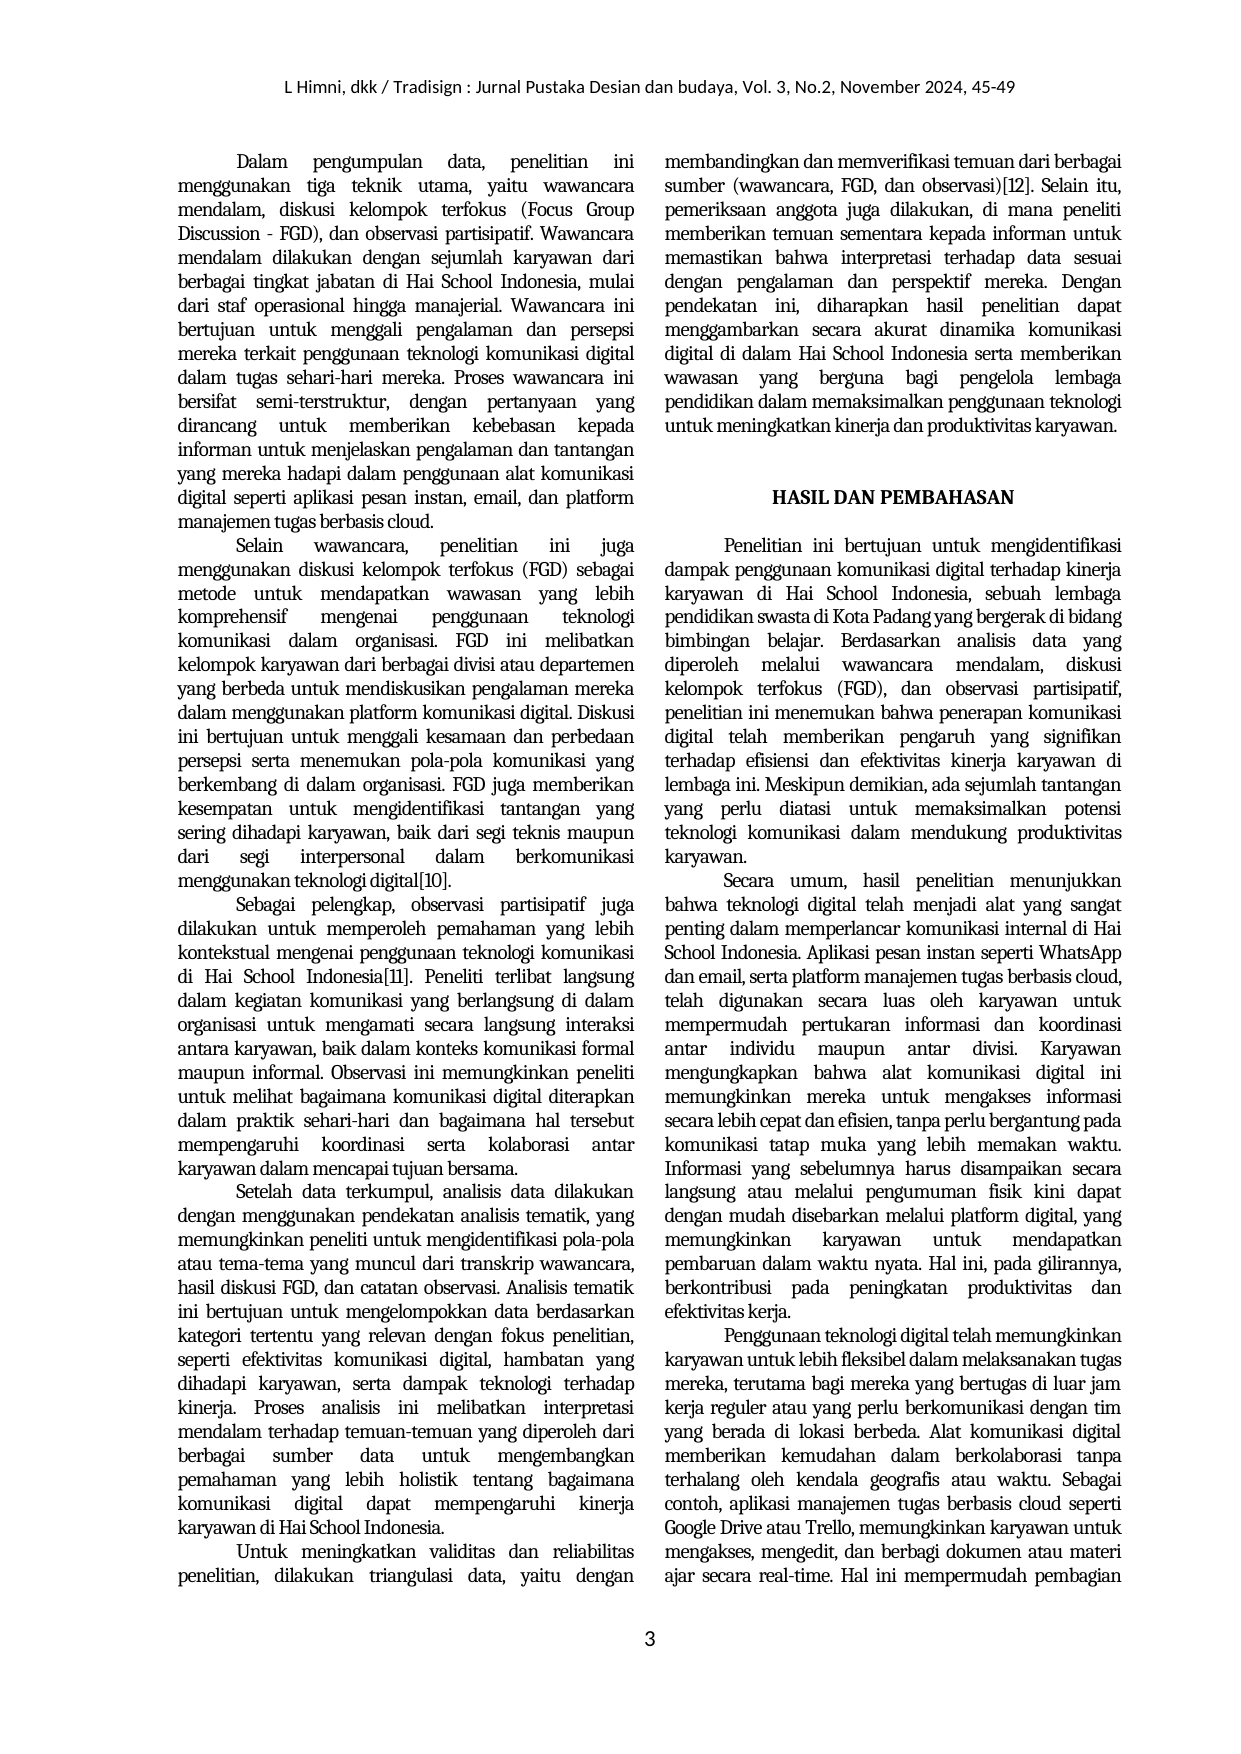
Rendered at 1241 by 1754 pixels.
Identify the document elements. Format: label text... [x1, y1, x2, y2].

text Dalam pengumpulan data, penelitian ini menggunakan tiga teknik utama, yaitu wawancara mendalam, diskusi kelompok terfokus (Focus Group Discussion - FGD), dan observasi partisipatif. Wawancara mendalam dilakukan dengan sejumlah karyawan dari berbagai tingkat jabatan di Hai School Indonesia, mulai dari staf operasional hingga manajerial. Wawancara ini bertujuan untuk menggali pengalaman dan persepsi mereka terkait penggunaan teknologi komunikasi digital dalam tugas sehari-hari mereka. Proses wawancara ini bersifat semi-terstruktur, dengan pertanyaan yang dirancang untuk memberikan kebebasan kepada informan untuk menjelaskan pengalaman dan tantangan yang mereka hadapi dalam penggunaan alat komunikasi digital seperti aplikasi pesan instan, email, dan platform manajemen tugas berbasis cloud. [177, 150, 635, 533]
text Setelah data terkumpul, analisis data dilakukan dengan menggunakan pendekatan analisis tematik, yang memungkinkan peneliti untuk mengidentifikasi pola-pola atau tema-tema yang muncul dari transkrip wawancara, hasil diskusi FGD, dan catatan observasi. Analisis tematik ini bertujuan untuk mengelompokkan data berdasarkan kategori tertentu yang relevan dengan fokus penelitian, seperti efektivitas komunikasi digital, hambatan yang dihadapi karyawan, serta dampak teknologi terhadap kinerja. Proses analisis ini melibatkan interpretasi mendalam terhadap temuan-temuan yang diperoleh dari berbagai sumber data untuk mengembangkan pemahaman yang lebih holistik tentang bagaimana komunikasi digital dapat mempengaruhi kinerja karyawan di Hai School Indonesia. [177, 1180, 635, 1539]
subtitle HASIL DAN PEMBAHASAN [664, 485, 1122, 509]
text Selain wawancara, penelitian ini juga menggunakan diskusi kelompok terfokus (FGD) sebagai metode untuk mendapatkan wawasan yang lebih komprehensif mengenai penggunaan teknologi komunikasi dalam organisasi. FGD ini melibatkan kelompok karyawan dari berbagai divisi atau departemen yang berbeda untuk mendiskusikan pengalaman mereka dalam menggunakan platform komunikasi digital. Diskusi ini bertujuan untuk menggali kesamaan dan perbedaan persepsi serta menemukan pola-pola komunikasi yang berkembang di dalam organisasi. FGD juga memberikan kesempatan untuk mengidentifikasi tantangan yang sering dihadapi karyawan, baik dari segi teknis maupun dari segi interpersonal dalam berkomunikasi menggunakan teknologi digital[10]. [177, 533, 635, 893]
text Penelitian ini bertujuan untuk mengidentifikasi dampak penggunaan komunikasi digital terhadap kinerja karyawan di Hai School Indonesia, sebuah lembaga pendidikan swasta di Kota Padang yang bergerak di bidang bimbingan belajar. Berdasarkan analisis data yang diperoleh melalui wawancara mendalam, diskusi kelompok terfokus (FGD), dan observasi partisipatif, penelitian ini menemukan bahwa penerapan komunikasi digital telah memberikan pengaruh yang signifikan terhadap efisiensi dan efektivitas kinerja karyawan di lembaga ini. Meskipun demikian, ada sejumlah tantangan yang perlu diatasi untuk memaksimalkan potensi teknologi komunikasi dalam mendukung produktivitas karyawan. [664, 533, 1122, 869]
text Sebagai pelengkap, observasi partisipatif juga dilakukan untuk memperoleh pemahaman yang lebih kontekstual mengenai penggunaan teknologi komunikasi di Hai School Indonesia[11]. Peneliti terlibat langsung dalam kegiatan komunikasi yang berlangsung di dalam organisasi untuk mengamati secara langsung interaksi antara karyawan, baik dalam konteks komunikasi formal maupun informal. Observasi ini memungkinkan peneliti untuk melihat bagaimana komunikasi digital diterapkan dalam praktik sehari-hari dan bagaimana hal tersebut mempengaruhi koordinasi serta kolaborasi antar karyawan dalam mencapai tujuan bersama. [177, 893, 635, 1180]
text Untuk meningkatkan validitas dan reliabilitas penelitian, dilakukan triangulasi data, yaitu dengan membandingkan dan memverifikasi temuan dari berbagai sumber (wawancara, FGD, dan observasi)[12]. Selain itu, pemeriksaan anggota juga dilakukan, di mana peneliti memberikan temuan sementara kepada informan untuk memastikan bahwa interpretasi terhadap data sesuai dengan pengalaman dan perspektif mereka. Dengan pendekatan ini, diharapkan hasil penelitian dapat menggambarkan secara akurat dinamika komunikasi digital di dalam Hai School Indonesia serta memberikan wawasan yang berguna bagi pengelola lembaga pendidikan dalam memaksimalkan penggunaan teknologi untuk meningkatkan kinerja dan produktivitas karyawan. [664, 150, 1122, 437]
text Secara umum, hasil penelitian menunjukkan bahwa teknologi digital telah menjadi alat yang sangat penting dalam memperlancar komunikasi internal di Hai School Indonesia. Aplikasi pesan instan seperti WhatsApp dan email, serta platform manajemen tugas berbasis cloud, telah digunakan secara luas oleh karyawan untuk mempermudah pertukaran informasi dan koordinasi antar individu maupun antar divisi. Karyawan mengungkapkan bahwa alat komunikasi digital ini memungkinkan mereka untuk mengakses informasi secara lebih cepat dan efisien, tanpa perlu bergantung pada komunikasi tatap muka yang lebih memakan waktu. Informasi yang sebelumnya harus disampaikan secara langsung atau melalui pengumuman fisik kini dapat dengan mudah disebarkan melalui platform digital, yang memungkinkan karyawan untuk mendapatkan pembaruan dalam waktu nyata. Hal ini, pada gilirannya, berkontribusi pada peningkatan produktivitas dan efektivitas kerja. [664, 869, 1122, 1324]
